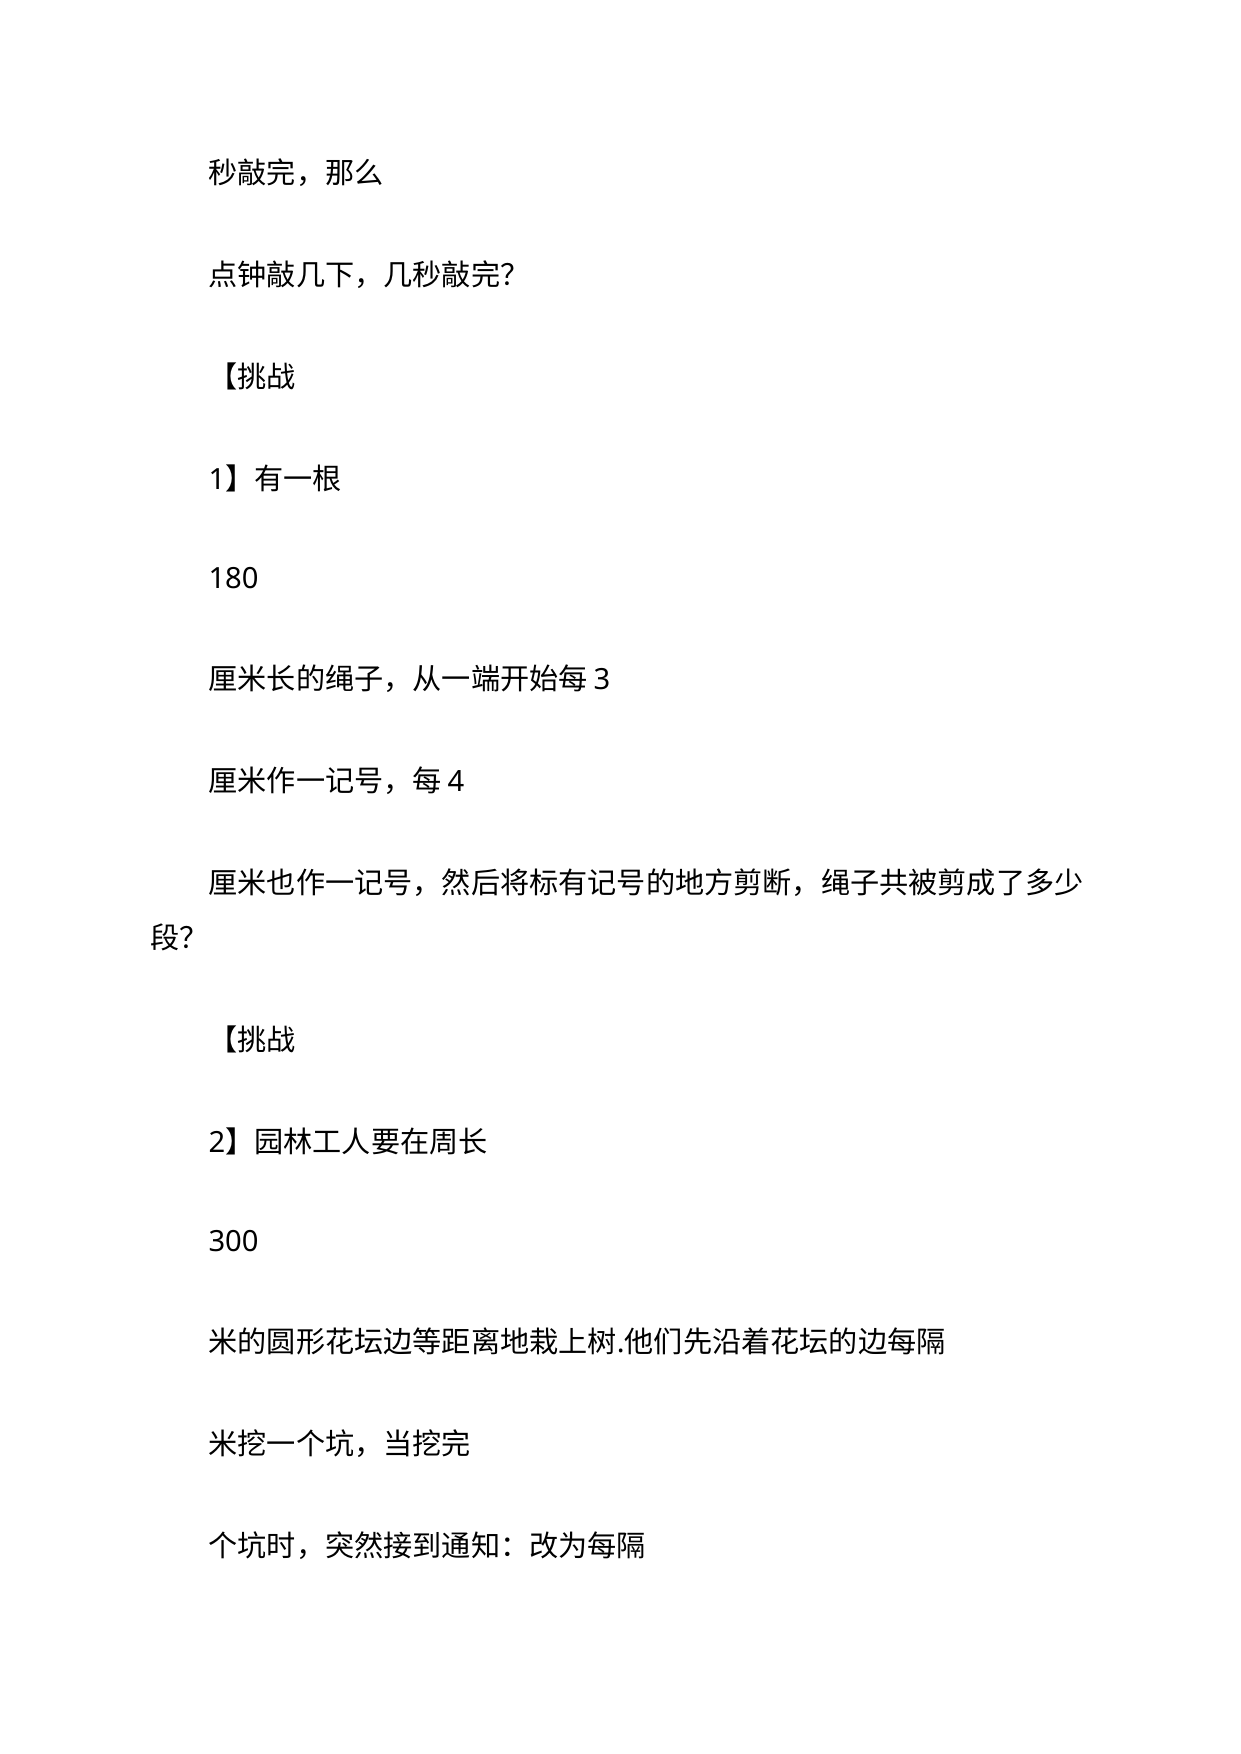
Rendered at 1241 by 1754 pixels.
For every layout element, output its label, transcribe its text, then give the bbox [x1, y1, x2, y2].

text 300 [150, 1220, 1090, 1260]
text 厘米作一记号，每4 [150, 758, 1090, 800]
text 个坑时，突然接到通知：改为每隔 [150, 1522, 1090, 1564]
text 米的圆形花坛边等距离地栽上树.他们先沿着花坛的边每隔 [150, 1318, 1090, 1361]
text 180 [150, 557, 1090, 597]
text 2】园林工人要在周长 [150, 1118, 1090, 1161]
text 【挑战 [150, 353, 1090, 396]
text 米挖一个坑，当挖完 [150, 1421, 1090, 1463]
text 【挑战 [150, 1016, 1090, 1059]
text 秒敲完，那么 [150, 150, 1090, 192]
text 厘米长的绳子，从一端开始每3 [150, 656, 1090, 698]
text 点钟敲几下，几秒敲完？ [150, 252, 1090, 294]
text 厘米也作一记号，然后将标有记号的地方剪断，绳子共被剪成了多少段？ [150, 860, 1090, 957]
text 1】有一根 [150, 455, 1090, 498]
